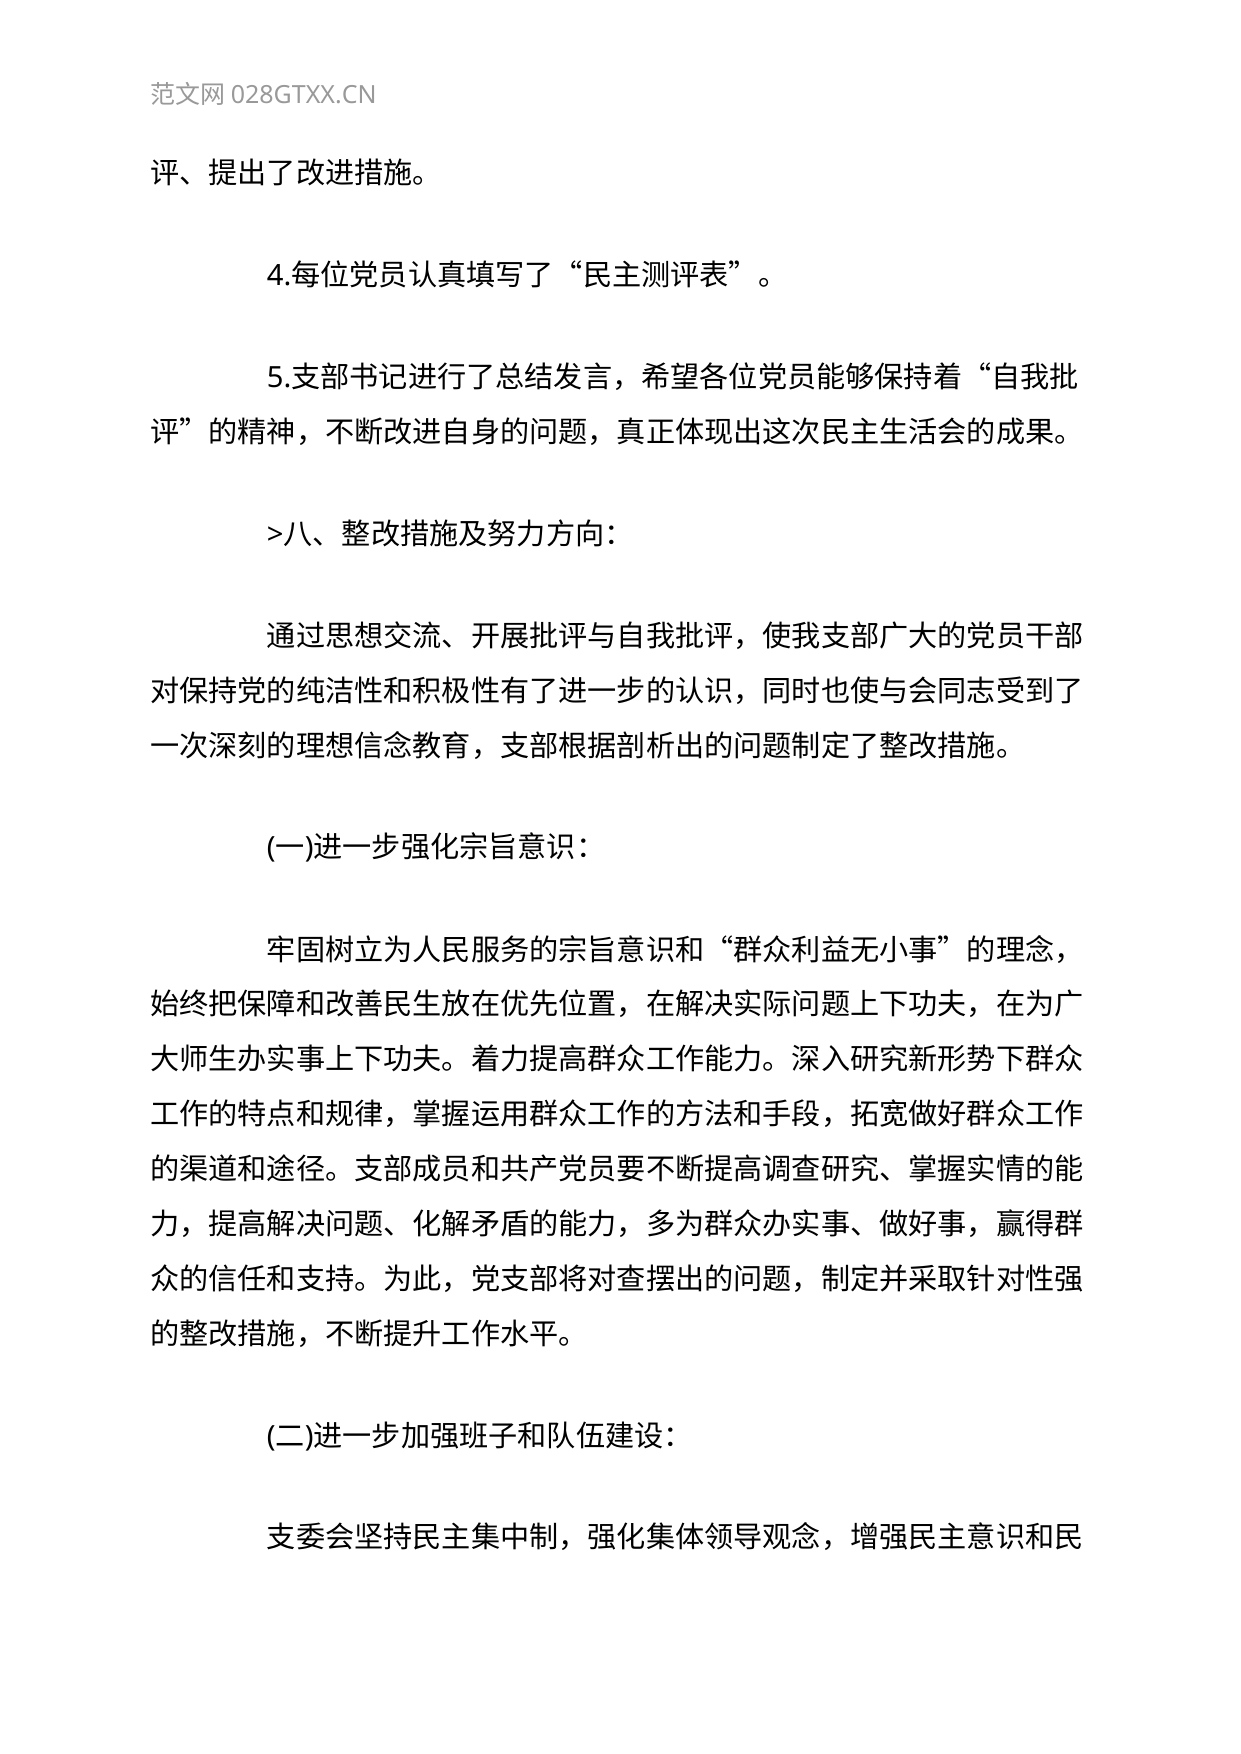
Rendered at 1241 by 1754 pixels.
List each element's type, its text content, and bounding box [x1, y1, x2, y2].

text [150, 150, 1090, 192]
text 牢固树立为人民服务的宗旨意识和“群众利益无小事”的理念，始终把保障和改善民生放在优先位置，在解决实际问题上下功夫，在为广大师生办实事上下功夫。着力提高群众工作能力。深入研究新形势下群众工作的特点和规律，掌握运用群众工作的方法和手段，拓宽做好群众工作的渠道和途径。支部成员和共产党员要不断提高调查研究、掌握实情的能力，提高解决问题、化解矛盾的能力，多为群众办实事、做好事，赢得群众的信任和支持。为此，党支部将对查摆出的问题，制定并采取针对性强的整改措施，不断提升工作水平。 [150, 926, 1090, 1353]
text 4.每位党员认真填写了“民主测评表”。 [150, 252, 1090, 294]
text >八、整改措施及努力方向： [150, 511, 1090, 553]
text (二)进一步加强班子和队伍建设： [150, 1412, 1090, 1454]
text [150, 1514, 1090, 1556]
text 5.支部书记进行了总结发言，希望各位党员能够保持着“自我批评”的精神，不断改进自身的问题，真正体现出这次民主生活会的成果。 [150, 354, 1090, 451]
text 通过思想交流、开展批评与自我批评，使我支部广大的党员干部对保持党的纯洁性和积极性有了进一步的认识，同时也使与会同志受到了一次深刻的理想信念教育，支部根据剖析出的问题制定了整改措施。 [150, 612, 1090, 764]
text (一)进一步强化宗旨意识： [150, 824, 1090, 866]
